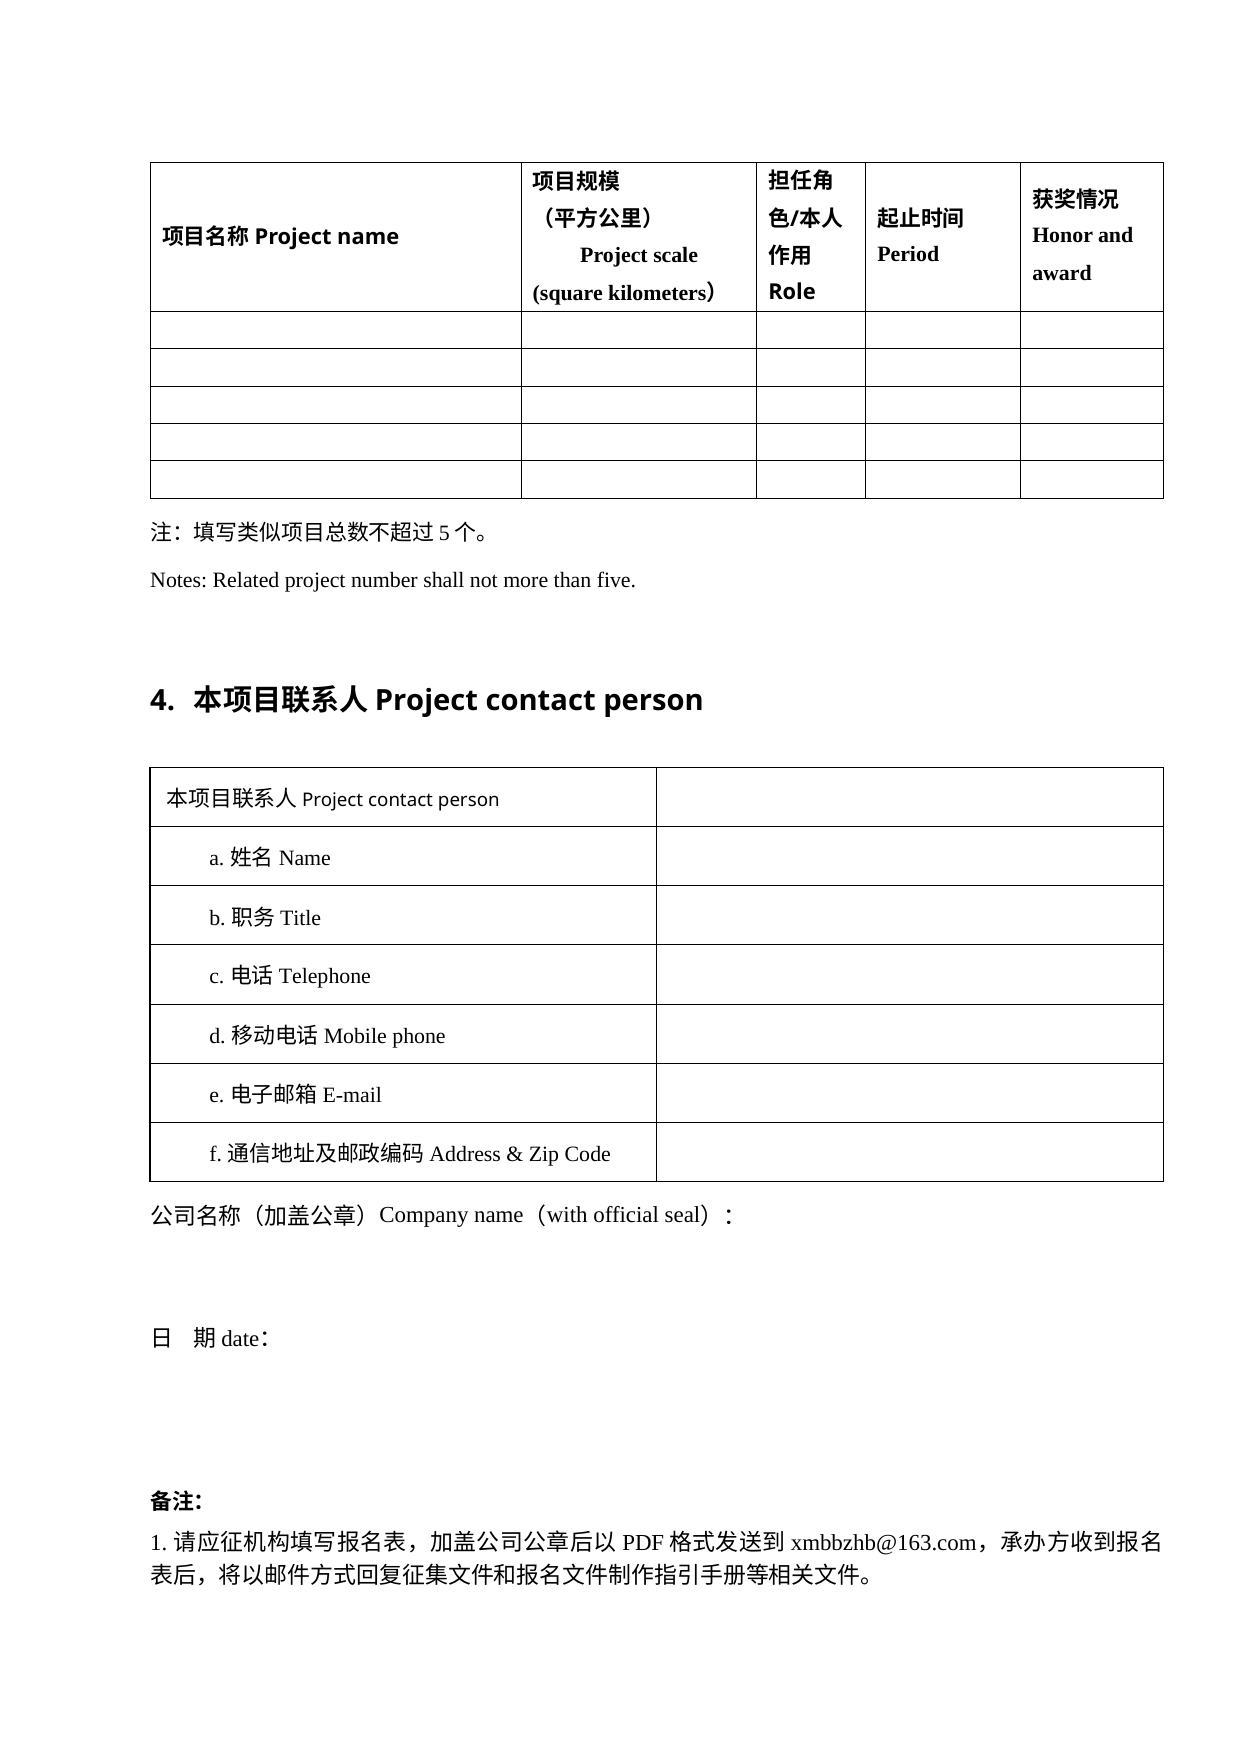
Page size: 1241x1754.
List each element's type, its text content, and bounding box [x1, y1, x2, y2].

table_cell e. 电子邮箱 E-mail [151, 1064, 656, 1122]
table_cell [757, 349, 865, 386]
table_cell b. 职务 Title [151, 886, 656, 944]
table_cell [1021, 312, 1163, 348]
table_cell [522, 349, 756, 386]
table_cell [866, 349, 1020, 386]
table_cell a. 姓名 Name [151, 827, 656, 885]
table_cell [1021, 424, 1163, 460]
table_cell [757, 312, 865, 348]
table_cell [151, 387, 521, 423]
table_cell c. 电话 Telephone [151, 945, 656, 1003]
table_cell 项目名称 Project name [151, 163, 521, 311]
table_cell [522, 424, 756, 460]
table_cell 起止时间 Period [866, 163, 1020, 311]
text 公司名称（加盖公章）Company name（with official seal）： [150, 1198, 1163, 1231]
table_cell [657, 827, 1163, 885]
table_header [657, 768, 1163, 826]
table_cell [151, 461, 521, 497]
table_cell [522, 312, 756, 348]
table_cell [1021, 461, 1163, 497]
table_cell [657, 1123, 1163, 1181]
table_cell 获奖情况 Honor and award [1021, 163, 1163, 311]
table_cell 项目规模 （平方公里） Project scale (square kilometers） [522, 163, 756, 311]
table_cell [151, 424, 521, 460]
table_header 本项目联系人Project contact person [151, 768, 656, 826]
table_cell [757, 387, 865, 423]
table_cell f. 通信地址及邮政编码 Address & Zip Code [151, 1123, 656, 1181]
text 备注： [150, 1483, 1163, 1516]
table_cell [151, 349, 521, 386]
table_cell [657, 945, 1163, 1003]
table_cell [151, 312, 521, 348]
table_cell [522, 461, 756, 497]
table_cell [757, 461, 865, 497]
table_cell [657, 1064, 1163, 1122]
table_cell 担任角色/本人作用 Role [757, 163, 865, 311]
table_cell [1021, 349, 1163, 386]
text 1. 请应征机构填写报名表，加盖公司公章后以PDF格式发送到xmbbzhb@163.com，承办方收到报名表后，将以邮件方式回复征集文件和报名文件制作指引手册等相关文件。 [150, 1524, 1163, 1590]
text Notes: Related project number shall not more than five. [150, 563, 1163, 596]
subtitle 本项目联系人Project contact person [150, 665, 1163, 730]
table_cell [866, 312, 1020, 348]
table_cell [657, 1005, 1163, 1062]
table_cell [1021, 387, 1163, 423]
table_cell [522, 387, 756, 423]
table_cell [866, 461, 1020, 497]
table_cell d. 移动电话 Mobile phone [151, 1005, 656, 1062]
table_cell [866, 387, 1020, 423]
table_cell [657, 886, 1163, 944]
table_cell [866, 424, 1020, 460]
text 日 期date： [150, 1320, 1163, 1353]
text 注：填写类似项目总数不超过5个。 [150, 515, 1163, 547]
table_cell [757, 424, 865, 460]
